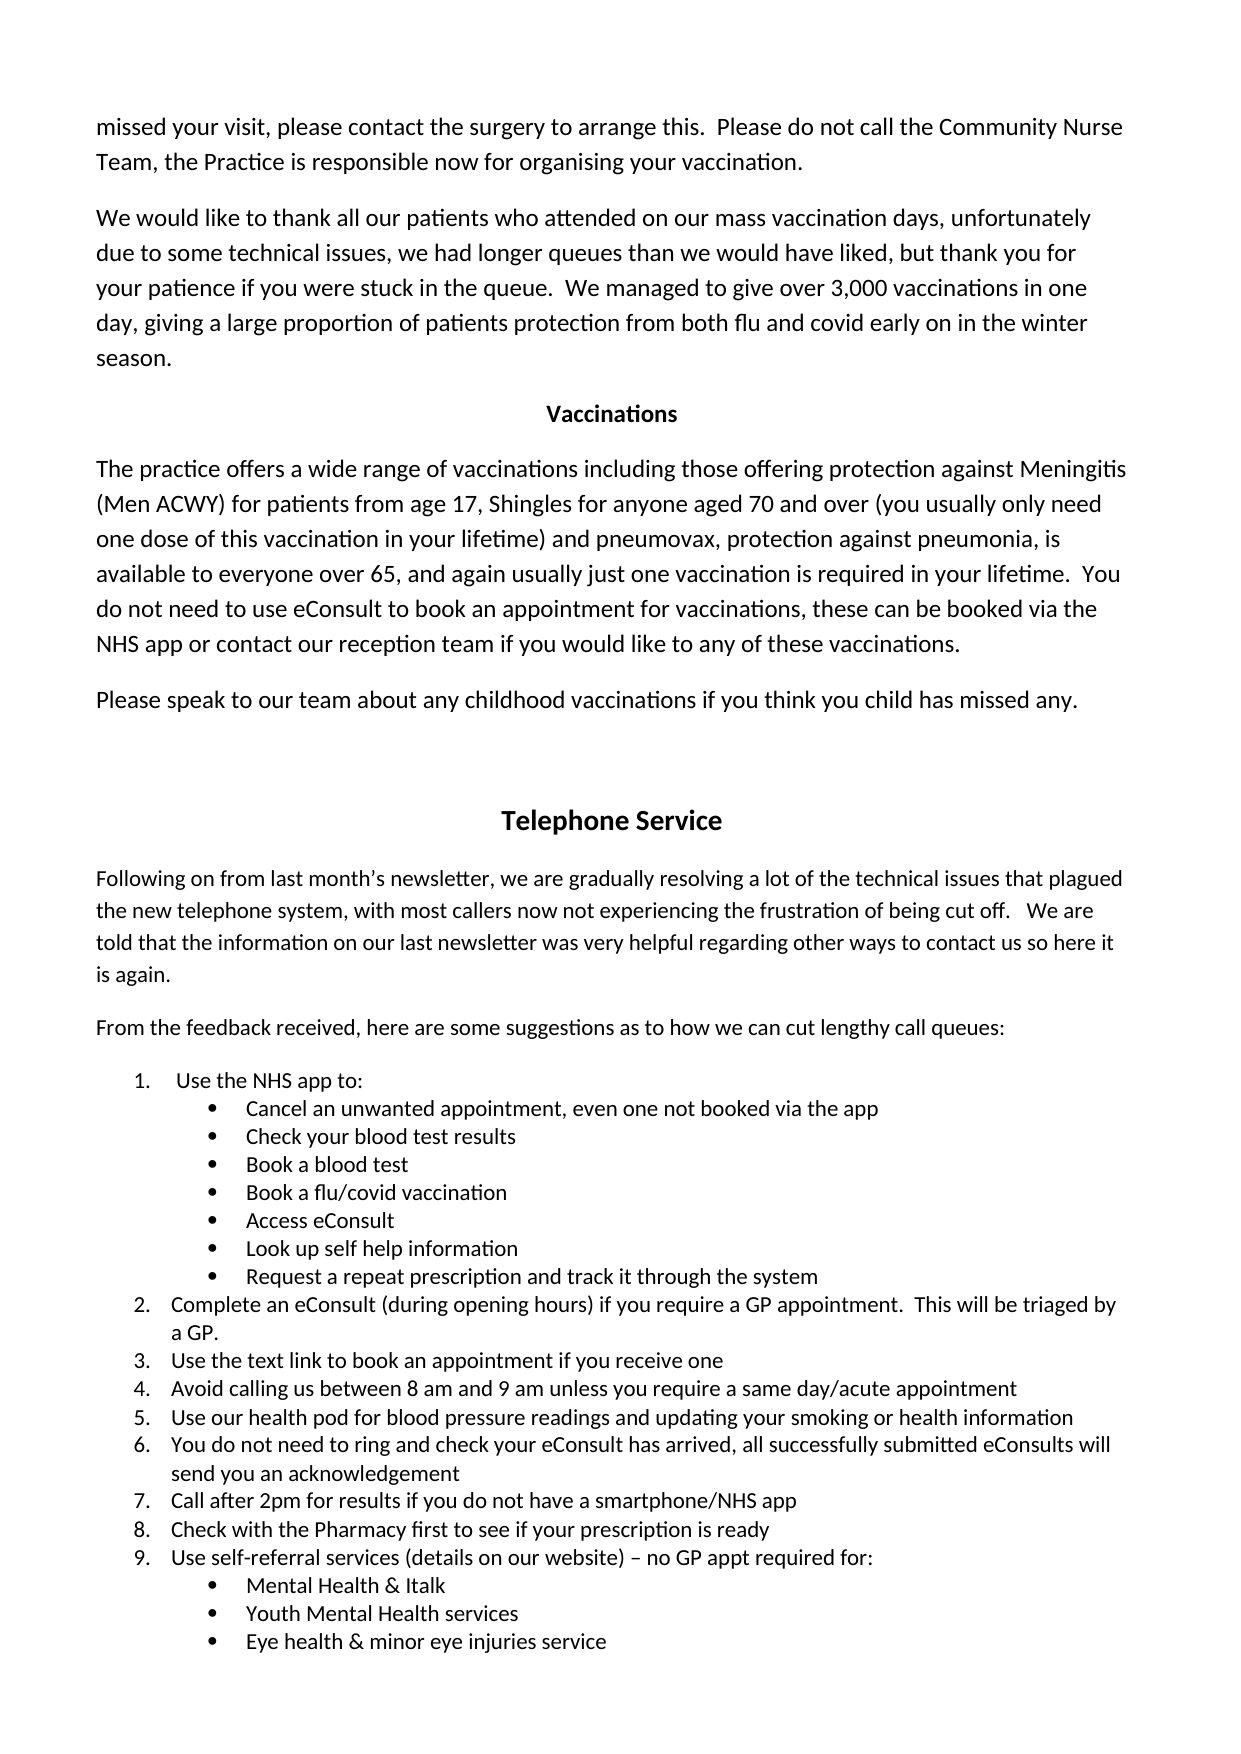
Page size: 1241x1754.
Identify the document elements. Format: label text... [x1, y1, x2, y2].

text Telephone Service [96, 802, 1128, 838]
list Look up self help information [208, 1234, 1128, 1262]
list Youth Mental Health services [208, 1599, 1128, 1627]
list Request a repeat prescription and track it through the system [208, 1262, 1128, 1291]
list Check with the Pharmacy first to see if your prescription is ready [133, 1515, 1128, 1543]
list Complete an eConsult (during opening hours) if you require a GP appointment. This will be triaged by a GP. [133, 1291, 1128, 1347]
list Cancel an unwanted appointment, even one not booked via the app [208, 1094, 1128, 1122]
text Following on from last month’s newsletter, we are gradually resolving a lot of the technical issues that plagued the new telephone system, with most callers now not experiencing the frustration of being cut off. We are told that the information on our last newsletter was very helpful regarding other ways to contact us so here it is again. [96, 864, 1128, 988]
text The practice offers a wide range of vaccinations including those offering protection against Meningitis (Men ACWY) for patients from age 17, Shingles for anyone aged 70 and over (you usually only need one dose of this vaccination in your lifetime) and pneumovax, protection against pneumonia, is available to everyone over 65, and again usually just one vaccination is required in your lifetime. You do not need to use eConsult to book an appointment for vaccinations, these can be booked via the NHS app or contact our reception team if you would like to any of these vaccinations. [96, 453, 1128, 659]
list You do not need to ring and check your eConsult has arrived, all successfully submitted eConsults will send you an acknowledgement [133, 1431, 1128, 1487]
list Avoid calling us between 8 am and 9 am unless you require a same day/acute appointment [133, 1374, 1128, 1403]
text Please speak to our team about any childhood vaccinations if you think you child has missed any. [96, 684, 1128, 715]
list Access eConsult [208, 1206, 1128, 1234]
list Book a blood test [208, 1150, 1128, 1178]
list Use self-referral services (details on our website) – no GP appt required for: [133, 1543, 1128, 1571]
list Book a flu/covid vaccination [208, 1178, 1128, 1206]
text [96, 111, 1128, 177]
text We would like to thank all our patients who attended on our mass vaccination days, unfortunately due to some technical issues, we had longer queues than we would have liked, but thank you for your patience if you were stuck in the queue. We managed to give over 3,000 vaccinations in one day, giving a large proportion of patients protection from both flu and covid early on in the winter season. [96, 202, 1128, 372]
list Use our health pod for blood pressure readings and updating your smoking or health information [133, 1403, 1128, 1431]
text Vaccinations [96, 398, 1128, 428]
list Mental Health & Italk [208, 1571, 1128, 1599]
list Eye health & minor eye injuries service [208, 1627, 1128, 1655]
list Use the NHS app to: [133, 1066, 1128, 1094]
list Check your blood test results [208, 1122, 1128, 1150]
text From the feedback received, here are some suggestions as to how we can cut lengthy call queues: [96, 1013, 1128, 1041]
list Call after 2pm for results if you do not have a smartphone/NHS app [133, 1487, 1128, 1515]
list Use the text link to book an appointment if you receive one [133, 1347, 1128, 1374]
